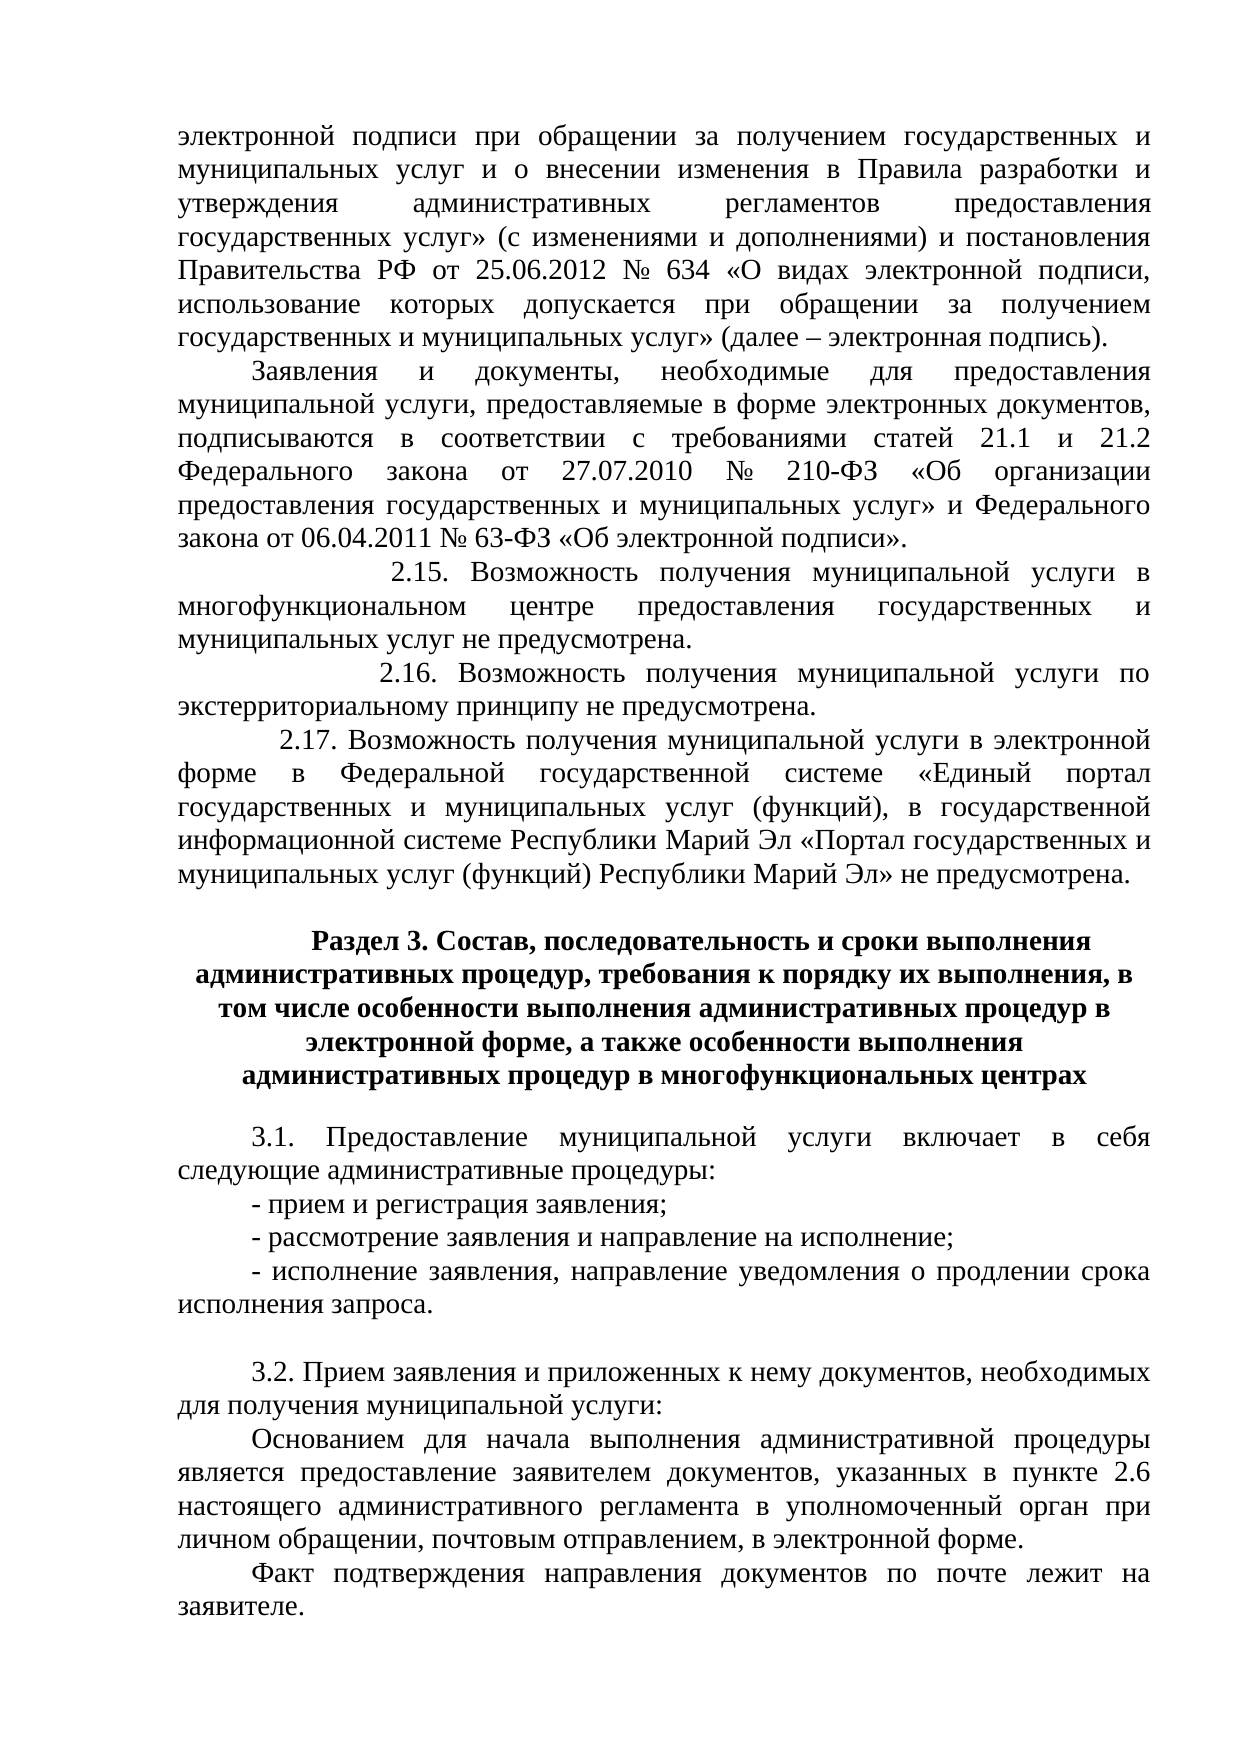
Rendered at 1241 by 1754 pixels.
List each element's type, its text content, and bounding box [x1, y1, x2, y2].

text 2.15. Возможность получения муниципальной услуги в многофункциональном центре предоставления государственных и муниципальных услуг не предусмотрена. [177, 554, 1152, 655]
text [177, 118, 1152, 353]
text 2.16. Возможность получения муниципальной услуги по экстерриториальному принципу не предусмотрена. [177, 655, 1152, 722]
text Факт подтверждения направления документов по почте лежит на заявителе. [177, 1555, 1152, 1622]
text 2.17. Возможность получения муниципальной услуги в электронной форме в Федеральной государственной системе «Единый портал государственных и муниципальных услуг (функций), в государственной информационной системе Республики Марий Эл «Портал государственных и муниципальных услуг (функций) Республики Марий Эл» не предусмотрена. [177, 722, 1152, 889]
text 3.1. Предоставление муниципальной услуги включает в себя следующие административные процедуры: [177, 1119, 1152, 1186]
text 3.2. Прием заявления и приложенных к нему документов, необходимых для получения муниципальной услуги: [177, 1354, 1152, 1421]
text - прием и регистрация заявления; [177, 1186, 1152, 1219]
text Основанием для начала выполнения административной процедуры является предоставление заявителем документов, указанных в пункте 2.6 настоящего административного регламента в уполномоченный орган при личном обращении, почтовым отправлением, в электронной форме. [177, 1421, 1152, 1555]
text - исполнение заявления, направление уведомления о продлении срока исполнения запроса. [177, 1253, 1152, 1320]
text - рассмотрение заявления и направление на исполнение; [177, 1219, 1152, 1253]
text Раздел 3. Состав, последовательность и сроки выполнения административных процедур, требования к порядку их выполнения, в том числе особенности выполнения административных процедур в электронной форме, а также особенности выполнения административных процедур в многофункциональных центрах [177, 923, 1152, 1091]
text Заявления и документы, необходимые для предоставления муниципальной услуги, предоставляемые в форме электронных документов, подписываются в соответствии с требованиями статей 21.1 и 21.2 Федерального закона от 27.07.2010 № 210-ФЗ «Об организации предоставления государственных и муниципальных услуг» и Федерального закона от 06.04.2011 № 63-ФЗ «Об электронной подписи». [177, 353, 1152, 554]
